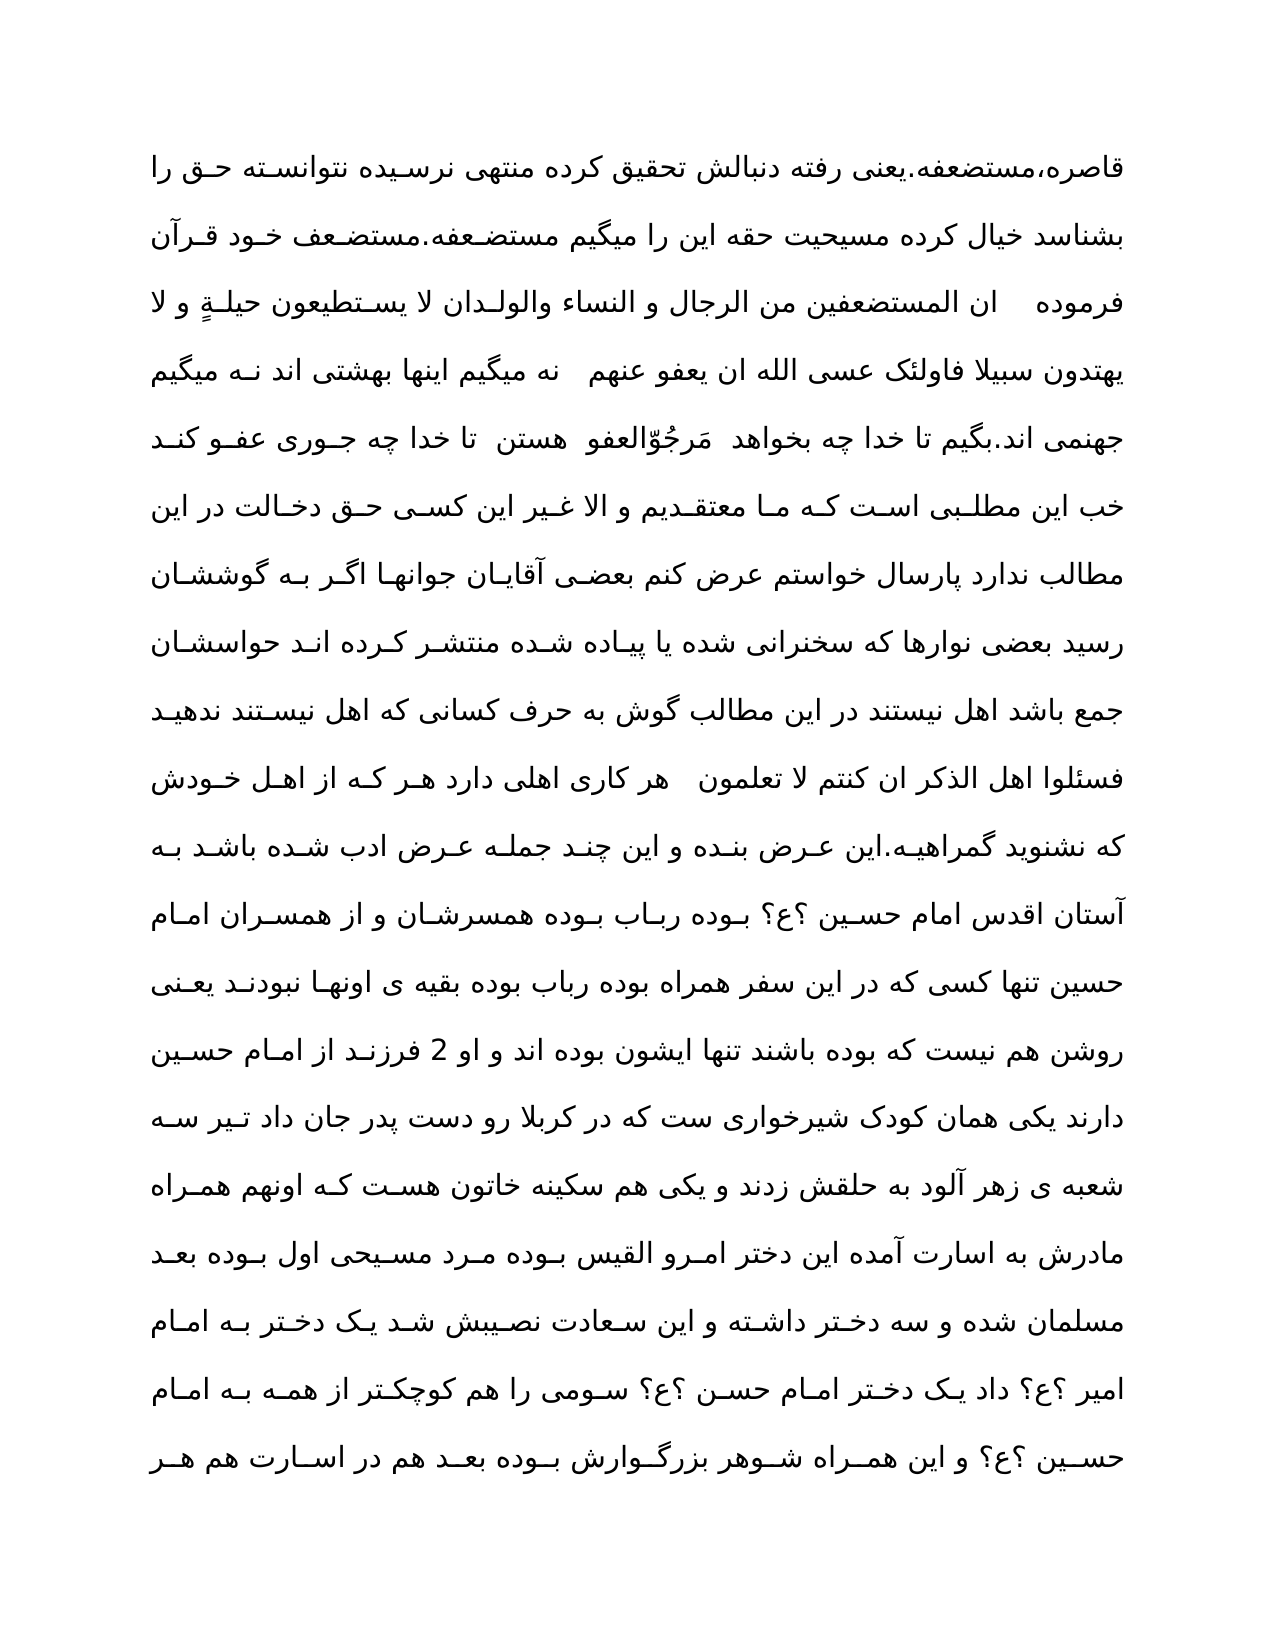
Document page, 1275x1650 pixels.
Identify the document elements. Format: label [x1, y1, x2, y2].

text [150, 150, 1125, 1474]
